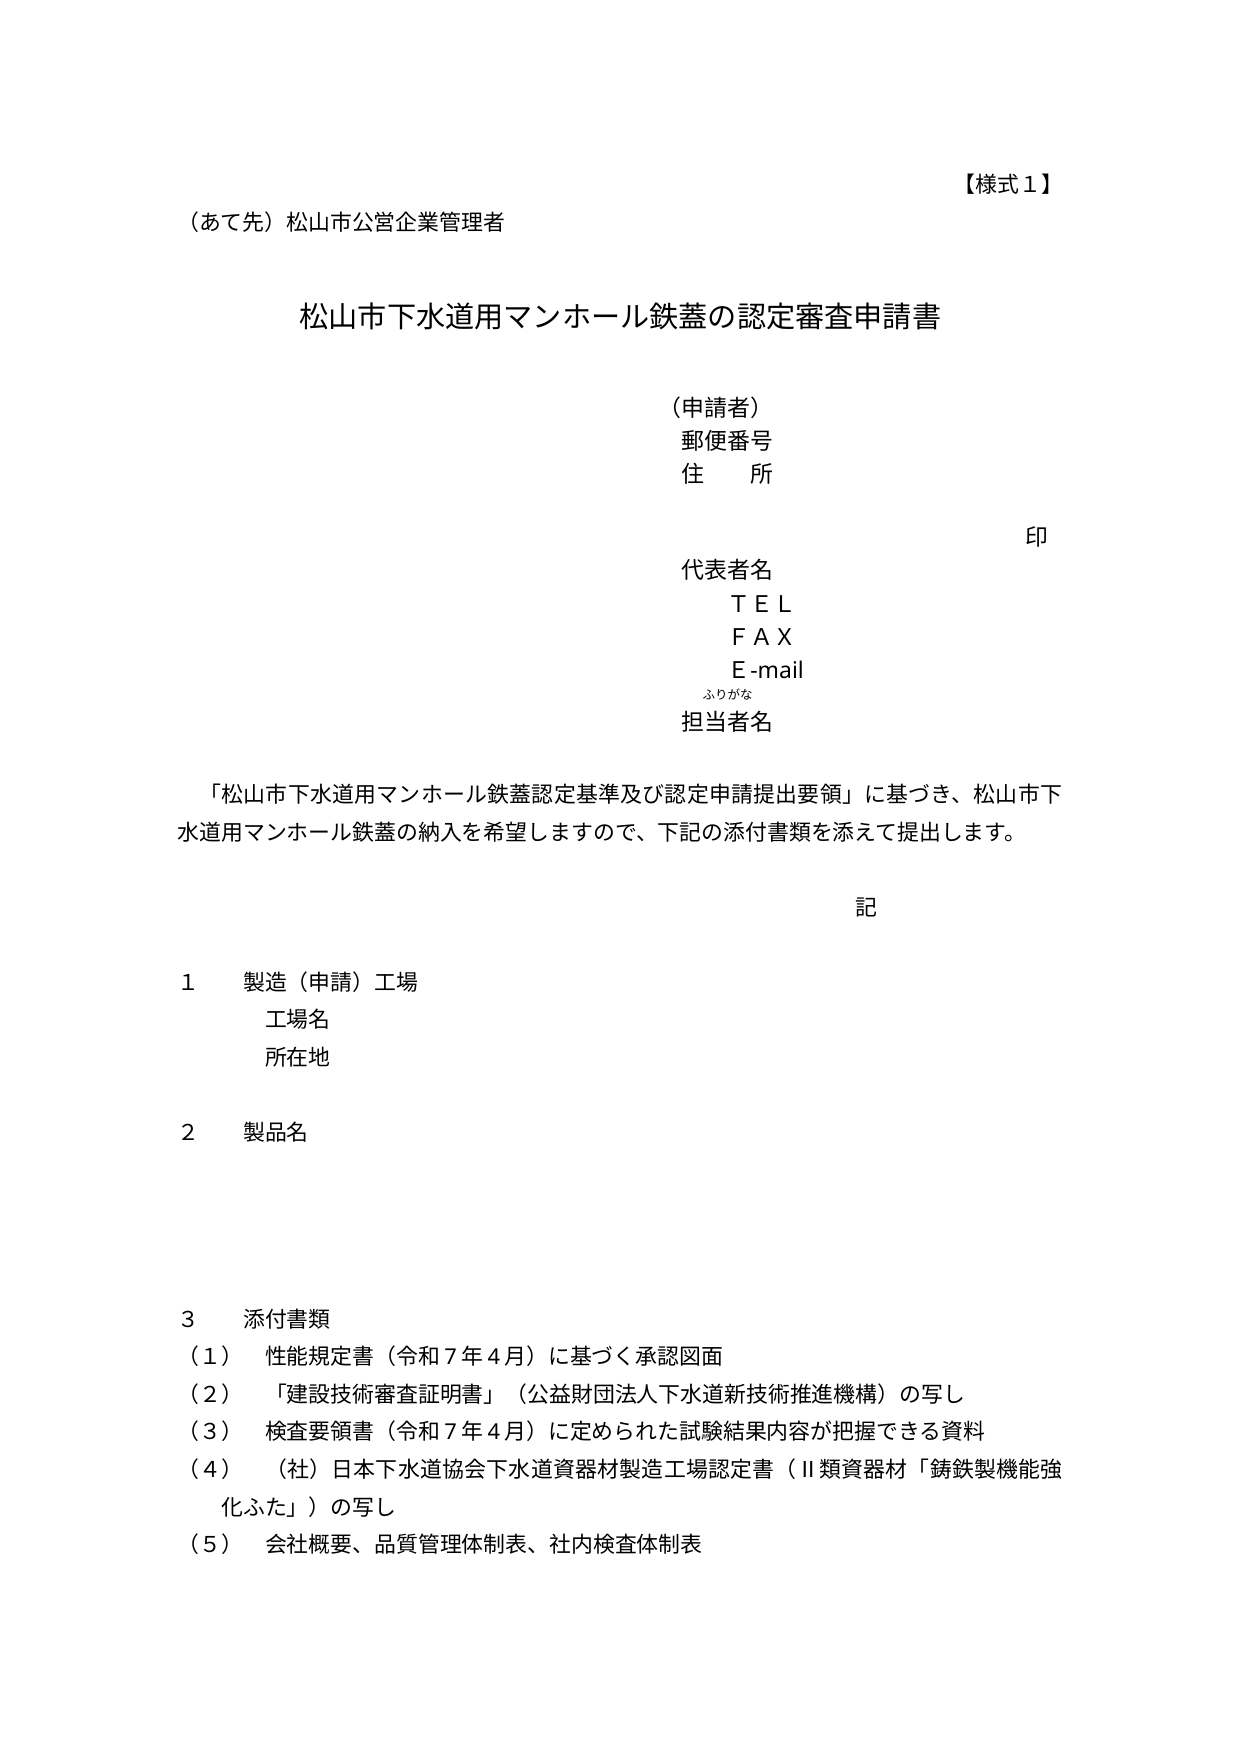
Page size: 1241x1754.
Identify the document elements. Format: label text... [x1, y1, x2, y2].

text 【様式１】 [177, 164, 1063, 202]
text 印 [177, 519, 1050, 552]
text 所在地 [177, 1037, 1063, 1074]
list 検査要領書（令和7年4月）に定められた試験結果内容が把握できる資料 [177, 1412, 1063, 1449]
list 「建設技術審査証明書」（公益財団法人下水道新技術推進機構）の写し [177, 1374, 1063, 1412]
text 代表者名 [177, 552, 1050, 585]
text 記 [177, 887, 1063, 924]
list 性能規定書（令和7年4月）に基づく承認図面 [177, 1337, 1063, 1374]
text ＦＡＸ [177, 619, 1050, 652]
list 会社概要、品質管理体制表、社内検査体制表 [177, 1524, 1063, 1562]
text Ｅ-mail [177, 652, 1050, 685]
text ＴＥＬ [177, 585, 1050, 619]
text 工場名 [177, 999, 1063, 1037]
text （あて先）松山市公営企業管理者 [177, 202, 1063, 239]
text ２ 製品名 [177, 1112, 1063, 1149]
text 松山市下水道用マンホール鉄蓋の認定審査申請書 [177, 277, 1063, 352]
text １ 製造（申請）工場 [177, 962, 1063, 999]
text 郵便番号 [177, 423, 1050, 456]
text ふりがな [177, 685, 1050, 703]
text ３ 添付書類 [177, 1299, 1063, 1337]
text 担当者名 [177, 703, 1050, 737]
text （申請者） [177, 389, 963, 423]
list （社）日本下水道協会下水道資器材製造工場認定書（Ⅱ類資器材「鋳鉄製機能強化ふた」）の写し [177, 1449, 1063, 1524]
text 住 所 [177, 456, 1050, 489]
text 「松山市下水道用マンホール鉄蓋認定基準及び認定申請提出要領」に基づき、松山市下水道用マンホール鉄蓋の納入を希望しますので、下記の添付書類を添えて提出します。 [177, 774, 1063, 849]
